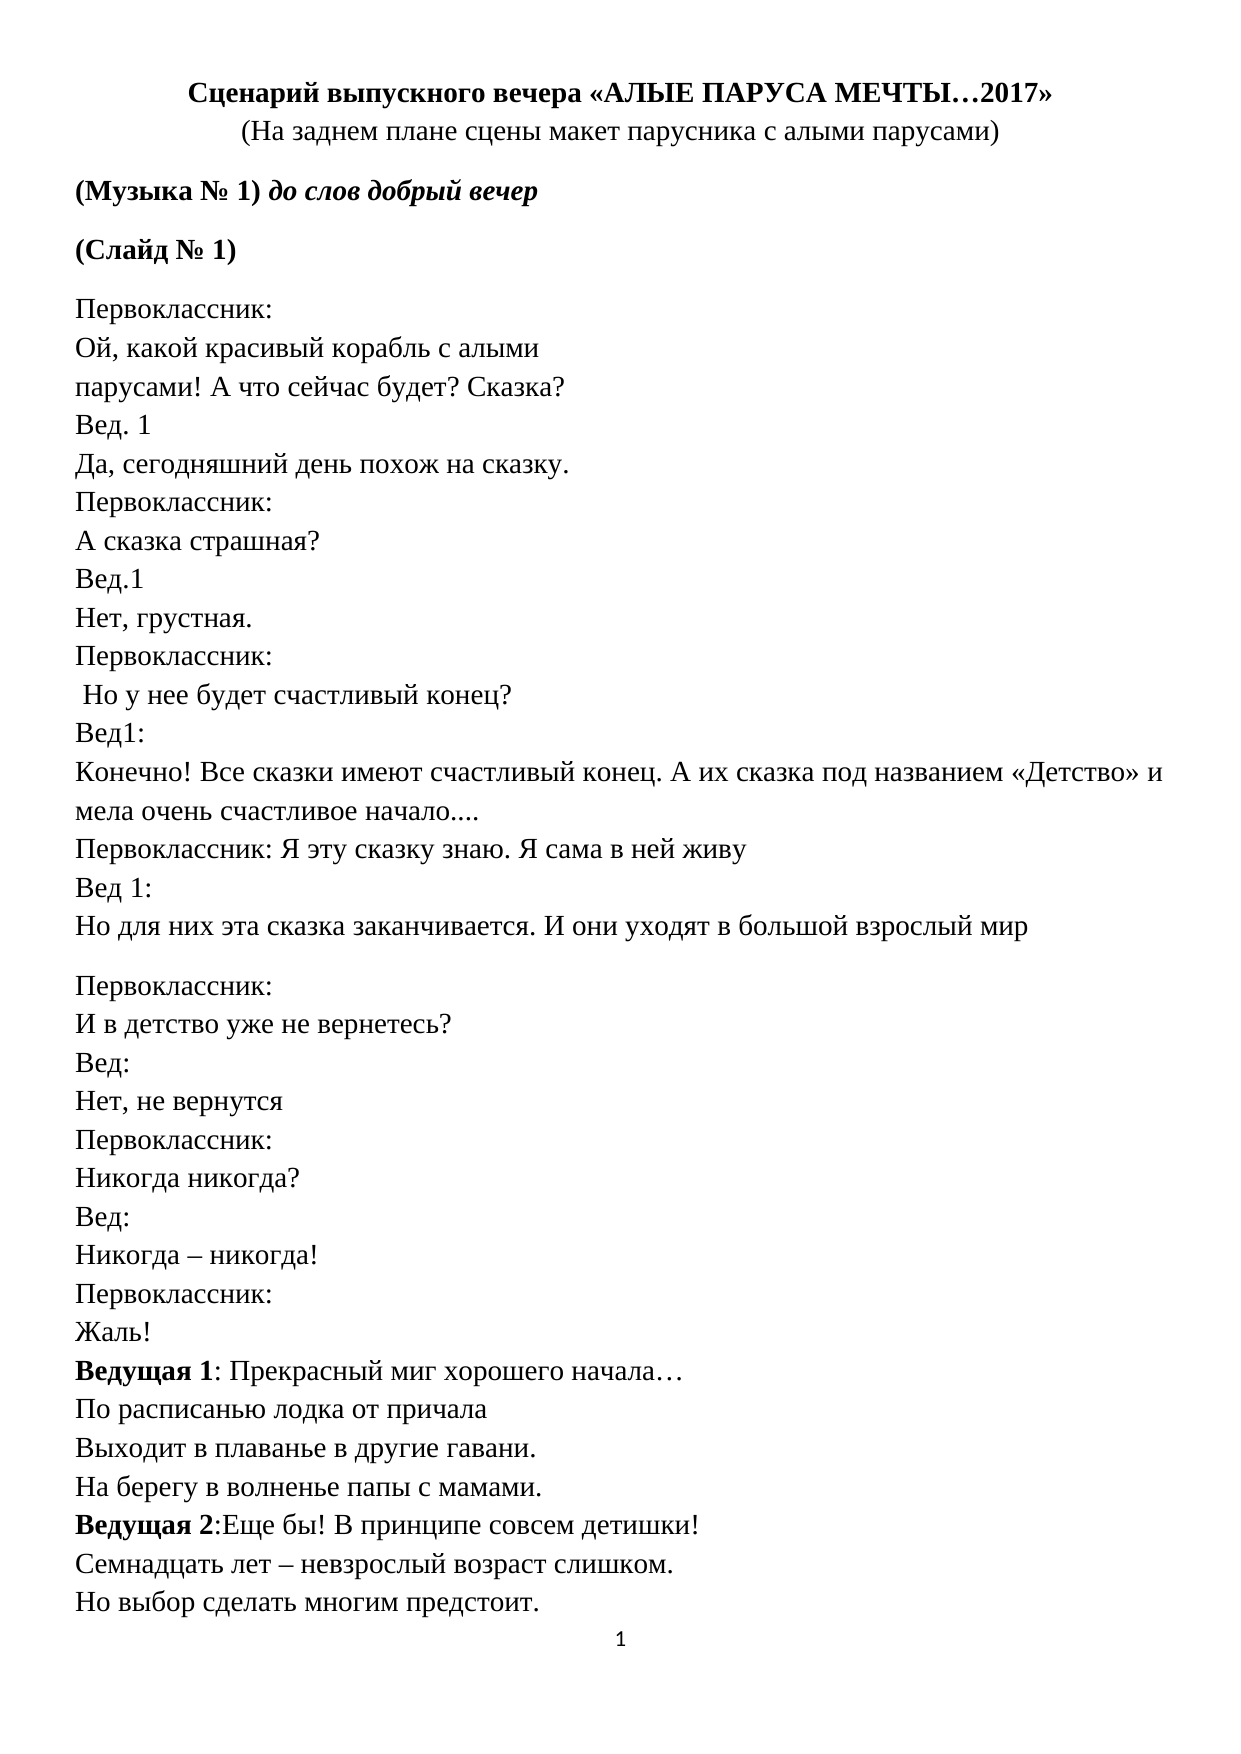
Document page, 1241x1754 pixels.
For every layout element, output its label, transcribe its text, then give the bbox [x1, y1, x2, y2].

text (Музыка № 1) до слов добрый вечер [75, 173, 1165, 206]
text Первоклассник: Ой, какой красивый корабль с алыми парусами! А что сейчас будет? Сказка? Вед. 1 Да, сегодняшний день похож на сказку. Первоклассник: А сказка страшная? Вед.1 Нет, грустная. Первоклассник: Но у нее будет счастливый конец? Вед1: Конечно! Все сказки имеют счастливый конец. А их сказка под названием «Детство» имела очень счастливое начало.... Первоклассник: Я эту сказку знаю. Я сама в ней живу Вед 1: Но для них эта сказка заканчивается. И они уходят в большой взрослый мир [75, 292, 1165, 942]
text (Слайд № 1) [75, 232, 1165, 266]
text Сценарий выпускного вечера «АЛЫЕ ПАРУСА МЕЧТЫ…2017» (На заднем плане сцены макет парусника с алыми парусами) [75, 75, 1165, 147]
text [75, 968, 1165, 1618]
